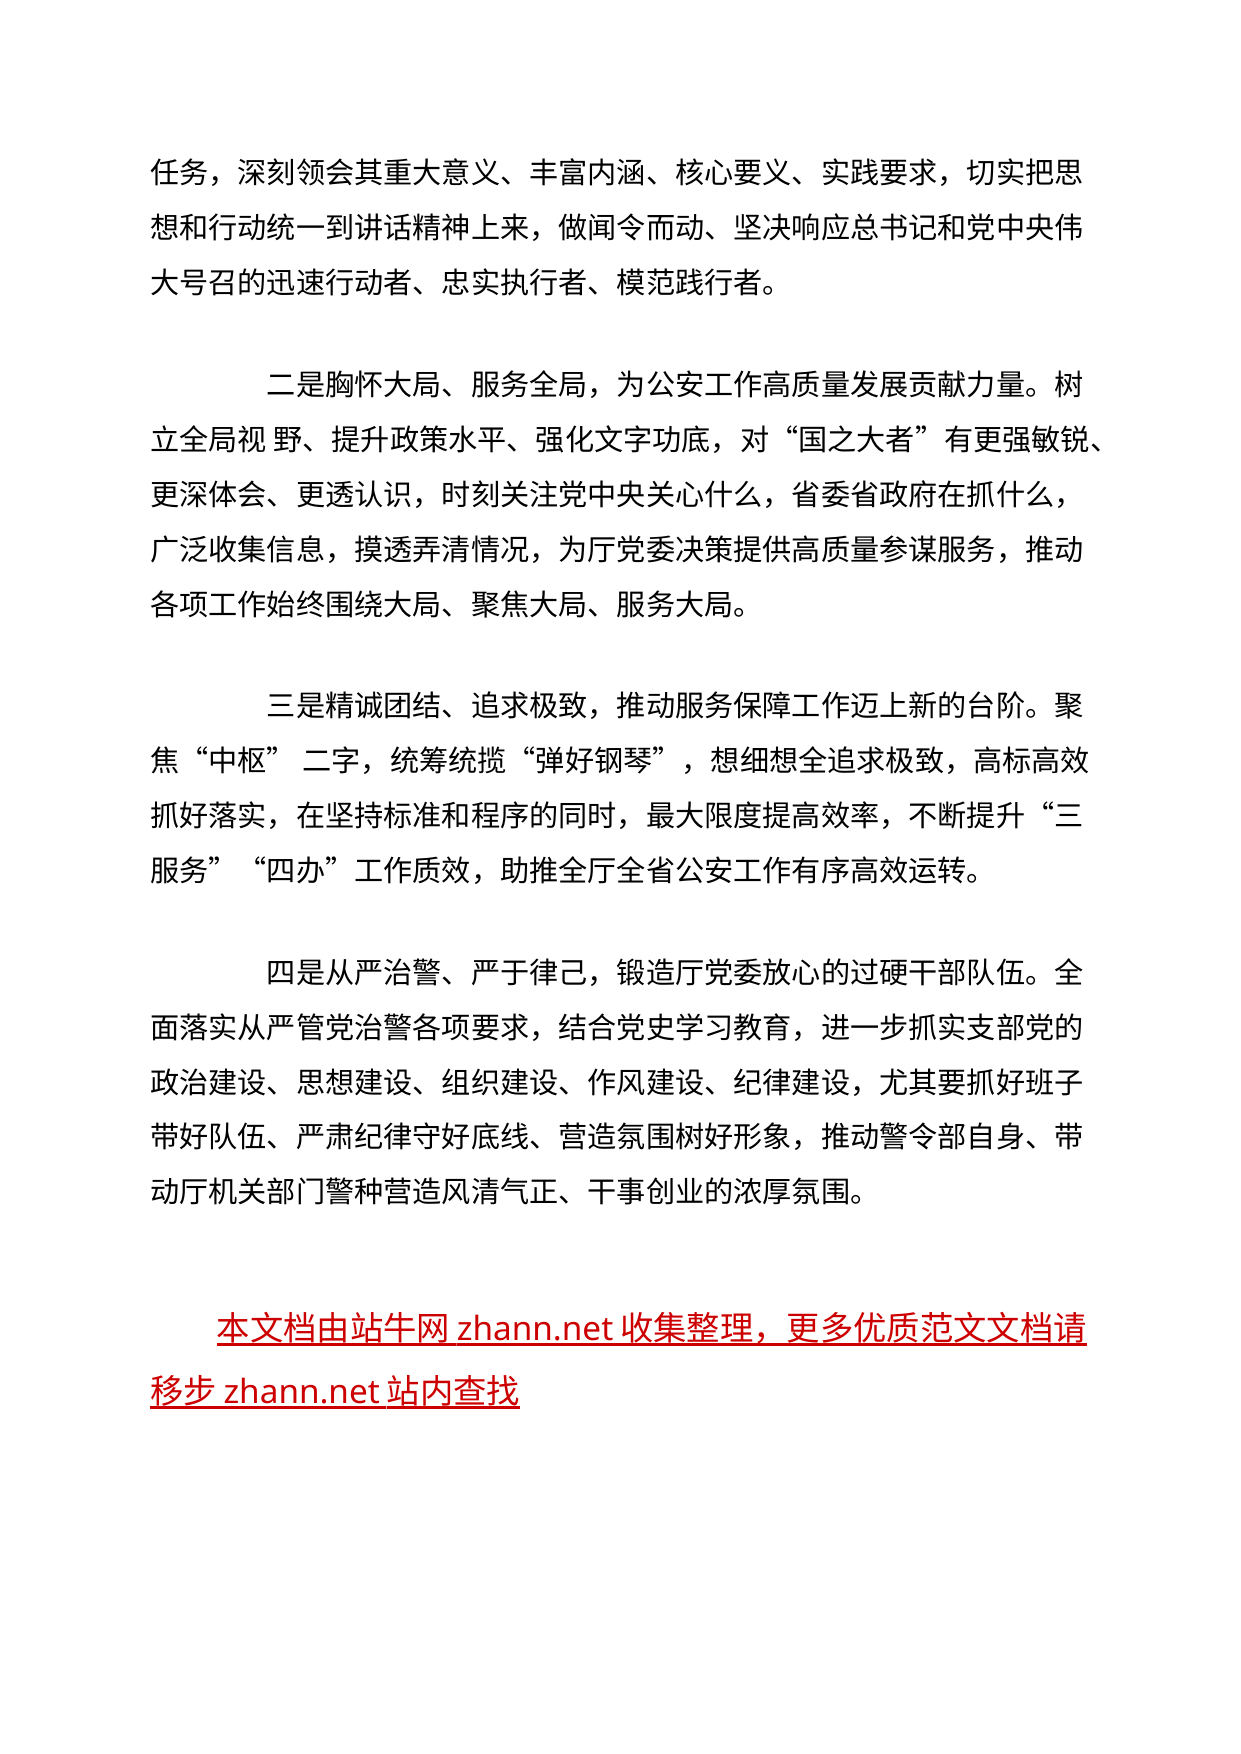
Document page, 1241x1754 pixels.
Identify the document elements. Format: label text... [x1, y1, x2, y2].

text 本文档由站牛网zhann.net收集整理，更多优质范文文档请移步zhann.net站内查找 [150, 1302, 1090, 1413]
text 四是从严治警、严于律己，锻造厅党委放心的过硬干部队伍。全面落实从严管党治警各项要求，结合党史学习教育，进一步抓实支部党的政治建设、思想建设、组织建设、作风建设、纪律建设，尤其要抓好班子带好队伍、严肃纪律守好底线、营造氛围树好形象，推动警令部自身、带动厅机关部门警种营造风清气正、干事创业的浓厚氛围。 [150, 949, 1090, 1211]
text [150, 150, 1090, 302]
text 三是精诚团结、追求极致，推动服务保障工作迈上新的台阶。聚焦“中枢” 二字，统筹统揽“弹好钢琴”，想细想全追求极致，高标高效抓好落实，在坚持标准和程序的同时，最大限度提高效率，不断提升“三服务”“四办”工作质效，助推全厅全省公安工作有序高效运转。 [150, 683, 1090, 890]
text 二是胸怀大局、服务全局，为公安工作高质量发展贡献力量。树立全局视 野、提升政策水平、强化文字功底，对“国之大者”有更强敏锐、更深体会、更透认识，时刻关注党中央关心什么，省委省政府在抓什么，广泛收集信息，摸透弄清情况，为厅党委决策提供高质量参谋服务，推动各项工作始终围绕大局、聚焦大局、服务大局。 [150, 362, 1090, 623]
